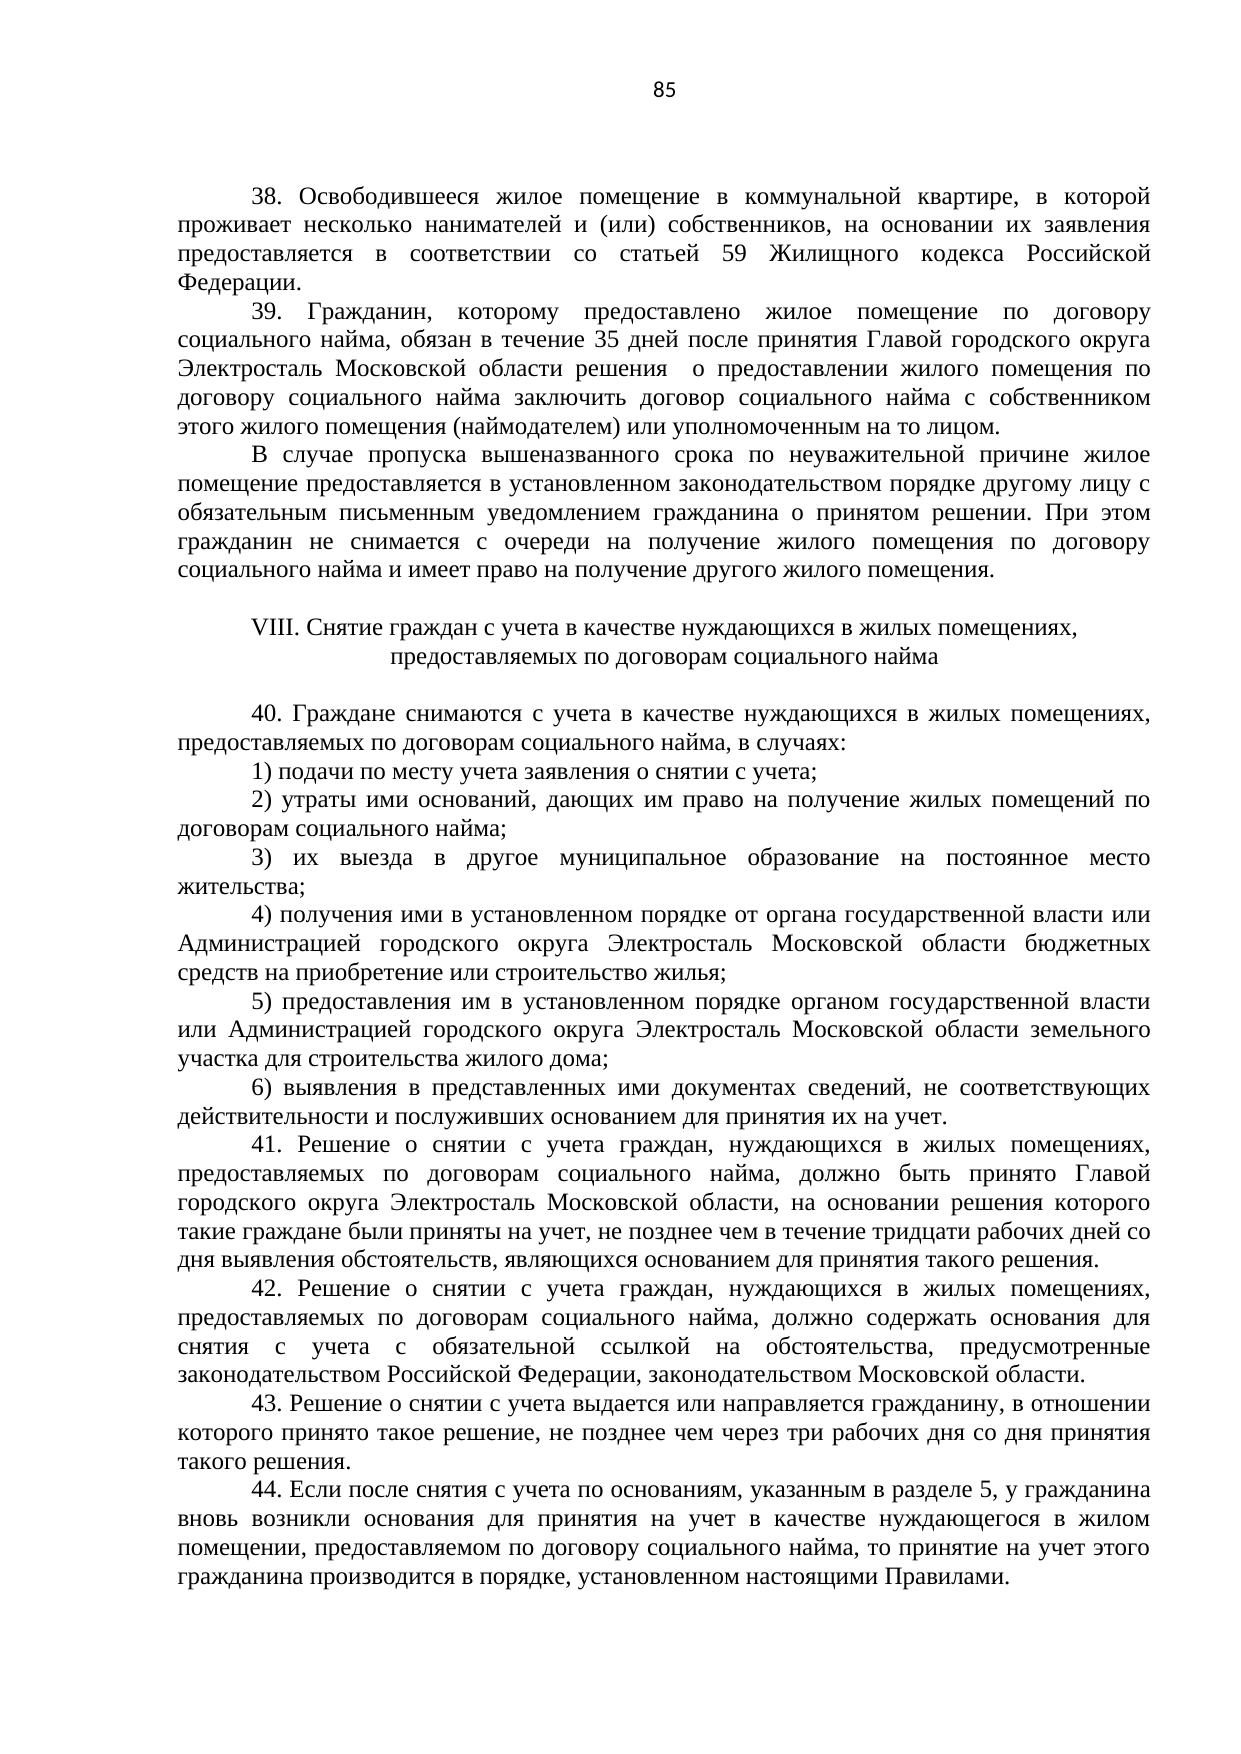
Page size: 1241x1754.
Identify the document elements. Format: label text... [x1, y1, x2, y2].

text предоставляемых по договорам социального найма [177, 641, 1152, 669]
text 40. Граждане снимаются с учета в качестве нуждающихся в жилых помещениях, предоставляемых по договорам социального найма, в случаях: [177, 698, 1152, 756]
text 6) выявления в представленных ими документах сведений, не соответствующих действительности и послуживших основанием для принятия их на учет. [177, 1072, 1152, 1129]
text 1) подачи по месту учета заявления о снятии с учета; [177, 756, 1152, 784]
text 39. Гражданин, которому предоставлено жилое помещение по договору социального найма, обязан в течение 35 дней после принятия Главой городского округа Электросталь Московской области решения о предоставлении жилого помещения по договору социального найма заключить договор социального найма с собственником этого жилого помещения (наймодателем) или уполномоченным на то лицом. [177, 296, 1152, 439]
text 5) предоставления им в установленном порядке органом государственной власти или Администрацией городского округа Электросталь Московской области земельного участка для строительства жилого дома; [177, 986, 1152, 1072]
text 2) утраты ими оснований, дающих им право на получение жилых помещений по договорам социального найма; [177, 784, 1152, 842]
text 43. Решение о снятии с учета выдается или направляется гражданину, в отношении которого принято такое решение, не позднее чем через три рабочих дня со дня принятия такого решения. [177, 1388, 1152, 1474]
text 4) получения ими в установленном порядке от органа государственной власти или Администрацией городского округа Электросталь Московской области бюджетных средств на приобретение или строительство жилья; [177, 899, 1152, 986]
text VIII. Снятие граждан с учета в качестве нуждающихся в жилых помещениях, [177, 612, 1152, 641]
text В случае пропуска вышеназванного срока по неуважительной причине жилое помещение предоставляется в установленном законодательством порядке другому лицу с обязательным письменным уведомлением гражданина о принятом решении. При этом гражданин не снимается с очереди на получение жилого помещения по договору социального найма и имеет право на получение другого жилого помещения. [177, 439, 1152, 583]
text 42. Решение о снятии с учета граждан, нуждающихся в жилых помещениях, предоставляемых по договорам социального найма, должно содержать основания для снятия с учета с обязательной ссылкой на обстоятельства, предусмотренные законодательством Российской Федерации, законодательством Московской области. [177, 1273, 1152, 1388]
text 41. Решение о снятии с учета граждан, нуждающихся в жилых помещениях, предоставляемых по договорам социального найма, должно быть принято Главой городского округа Электросталь Московской области, на основании решения которого такие граждане были приняты на учет, не позднее чем в течение тридцати рабочих дней со дня выявления обстоятельств, являющихся основанием для принятия такого решения. [177, 1129, 1152, 1273]
text 3) их выезда в другое муниципальное образование на постоянное место жительства; [177, 842, 1152, 899]
text 44. Если после снятия с учета по основаниям, указанным в разделе 5, у гражданина вновь возникли основания для принятия на учет в качестве нуждающегося в жилом помещении, предоставляемом по договору социального найма, то принятие на учет этого гражданина производится в порядке, установленном настоящими Правилами. [177, 1474, 1152, 1589]
text 38. Освободившееся жилое помещение в коммунальной квартире, в которой проживает несколько нанимателей и (или) собственников, на основании их заявления предоставляется в соответствии со статьей 59 Жилищного кодекса Российской Федерации. [177, 181, 1152, 296]
